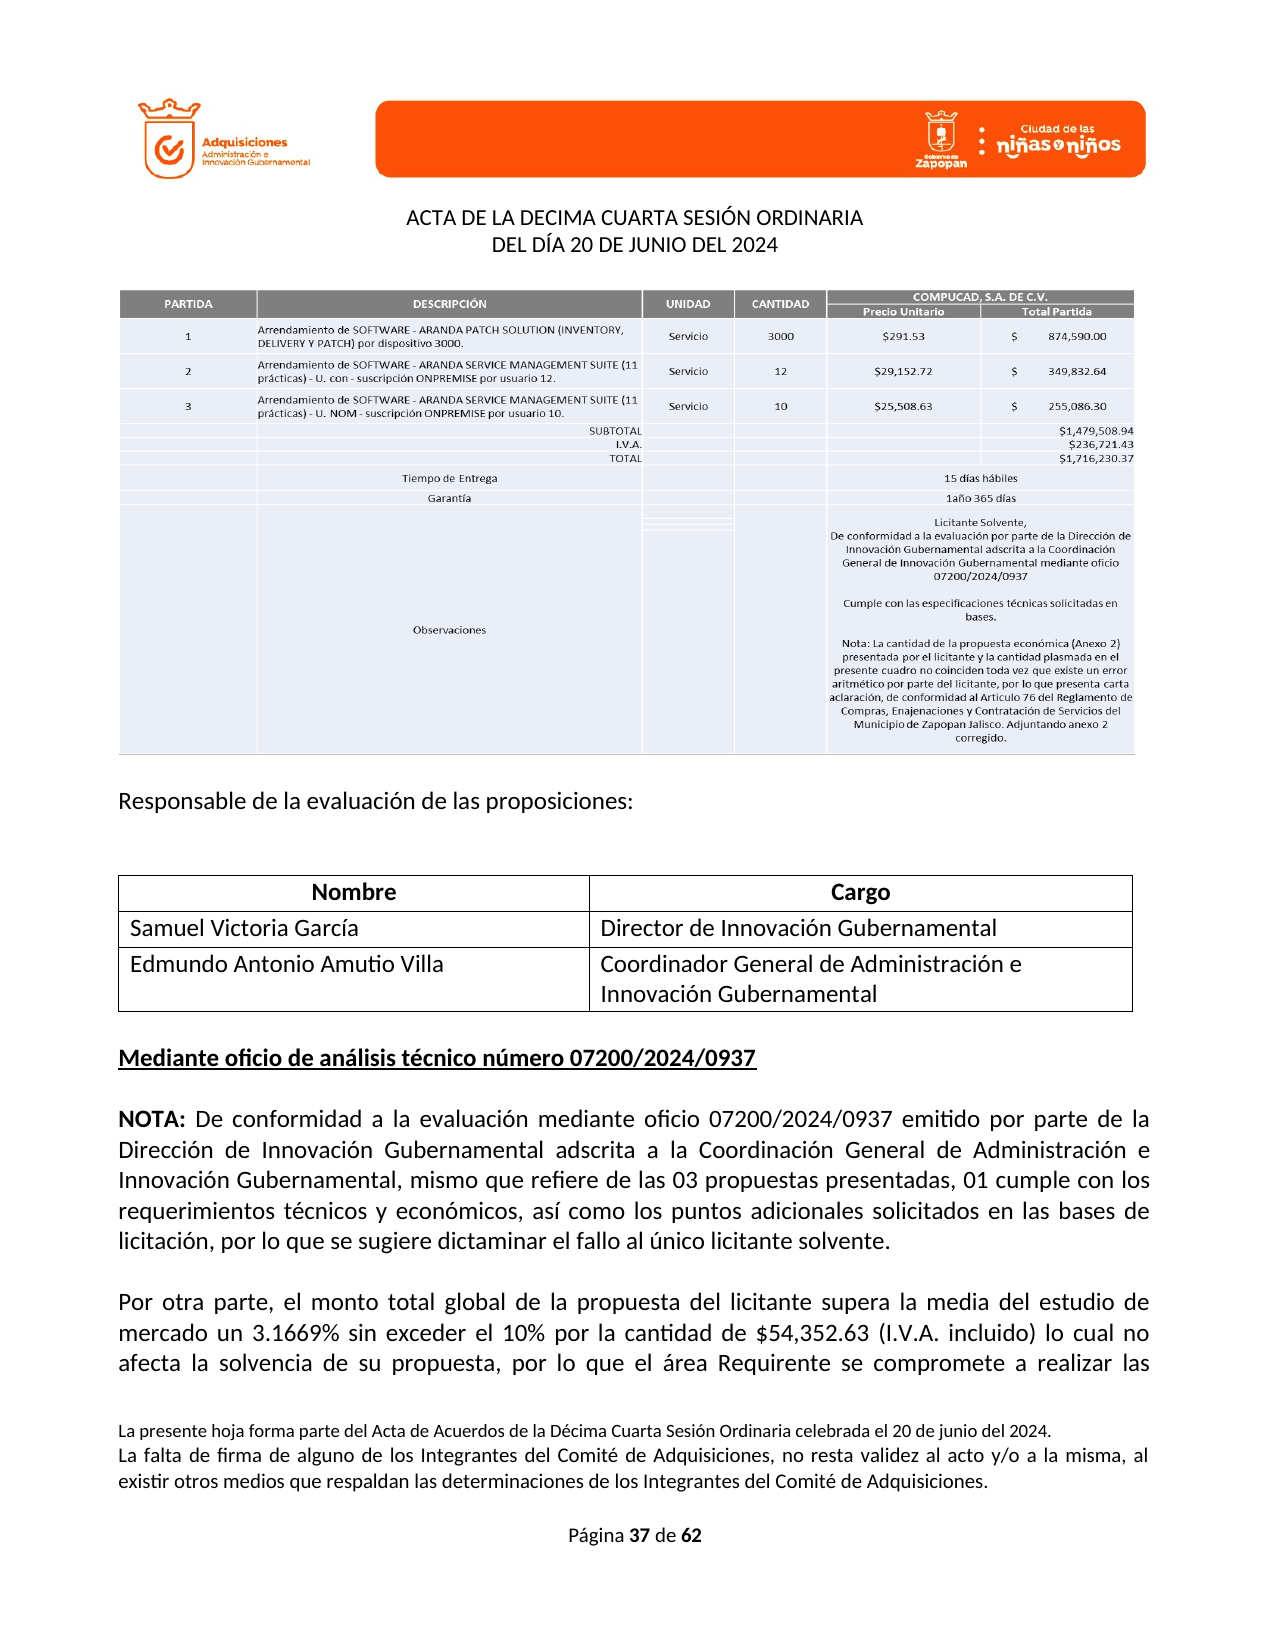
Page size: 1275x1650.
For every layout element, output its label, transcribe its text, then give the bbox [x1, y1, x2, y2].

picture [118, 287, 1136, 755]
table_header Cargo [590, 876, 1132, 911]
text NOTA: De conformidad a la evaluación mediante oficio 07200/2024/0937 emitido por parte de la Dirección de Innovación Gubernamental adscrita a la Coordinación General de Administración e Innovación Gubernamental, mismo que refiere de las 03 propuestas presentadas, 01 cumple con los requerimientos técnicos y económicos, así como los puntos adicionales solicitados en las bases de licitación, por lo que se sugiere dictaminar el fallo al único licitante solvente. [118, 1103, 1152, 1256]
table_cell Coordinador General de Administración e Innovación Gubernamental [590, 948, 1132, 1011]
text Mediante oficio de análisis técnico número 07200/2024/0937 [118, 1042, 1152, 1073]
table_cell Director de Innovación Gubernamental [590, 912, 1132, 947]
table_header Nombre [119, 876, 589, 911]
table_cell Samuel Victoria García [119, 912, 589, 947]
text Responsable de la evaluación de las proposiciones: [118, 785, 1152, 815]
picture [118, 73, 1165, 203]
table_cell Edmundo Antonio Amutio Villa [119, 948, 589, 1011]
